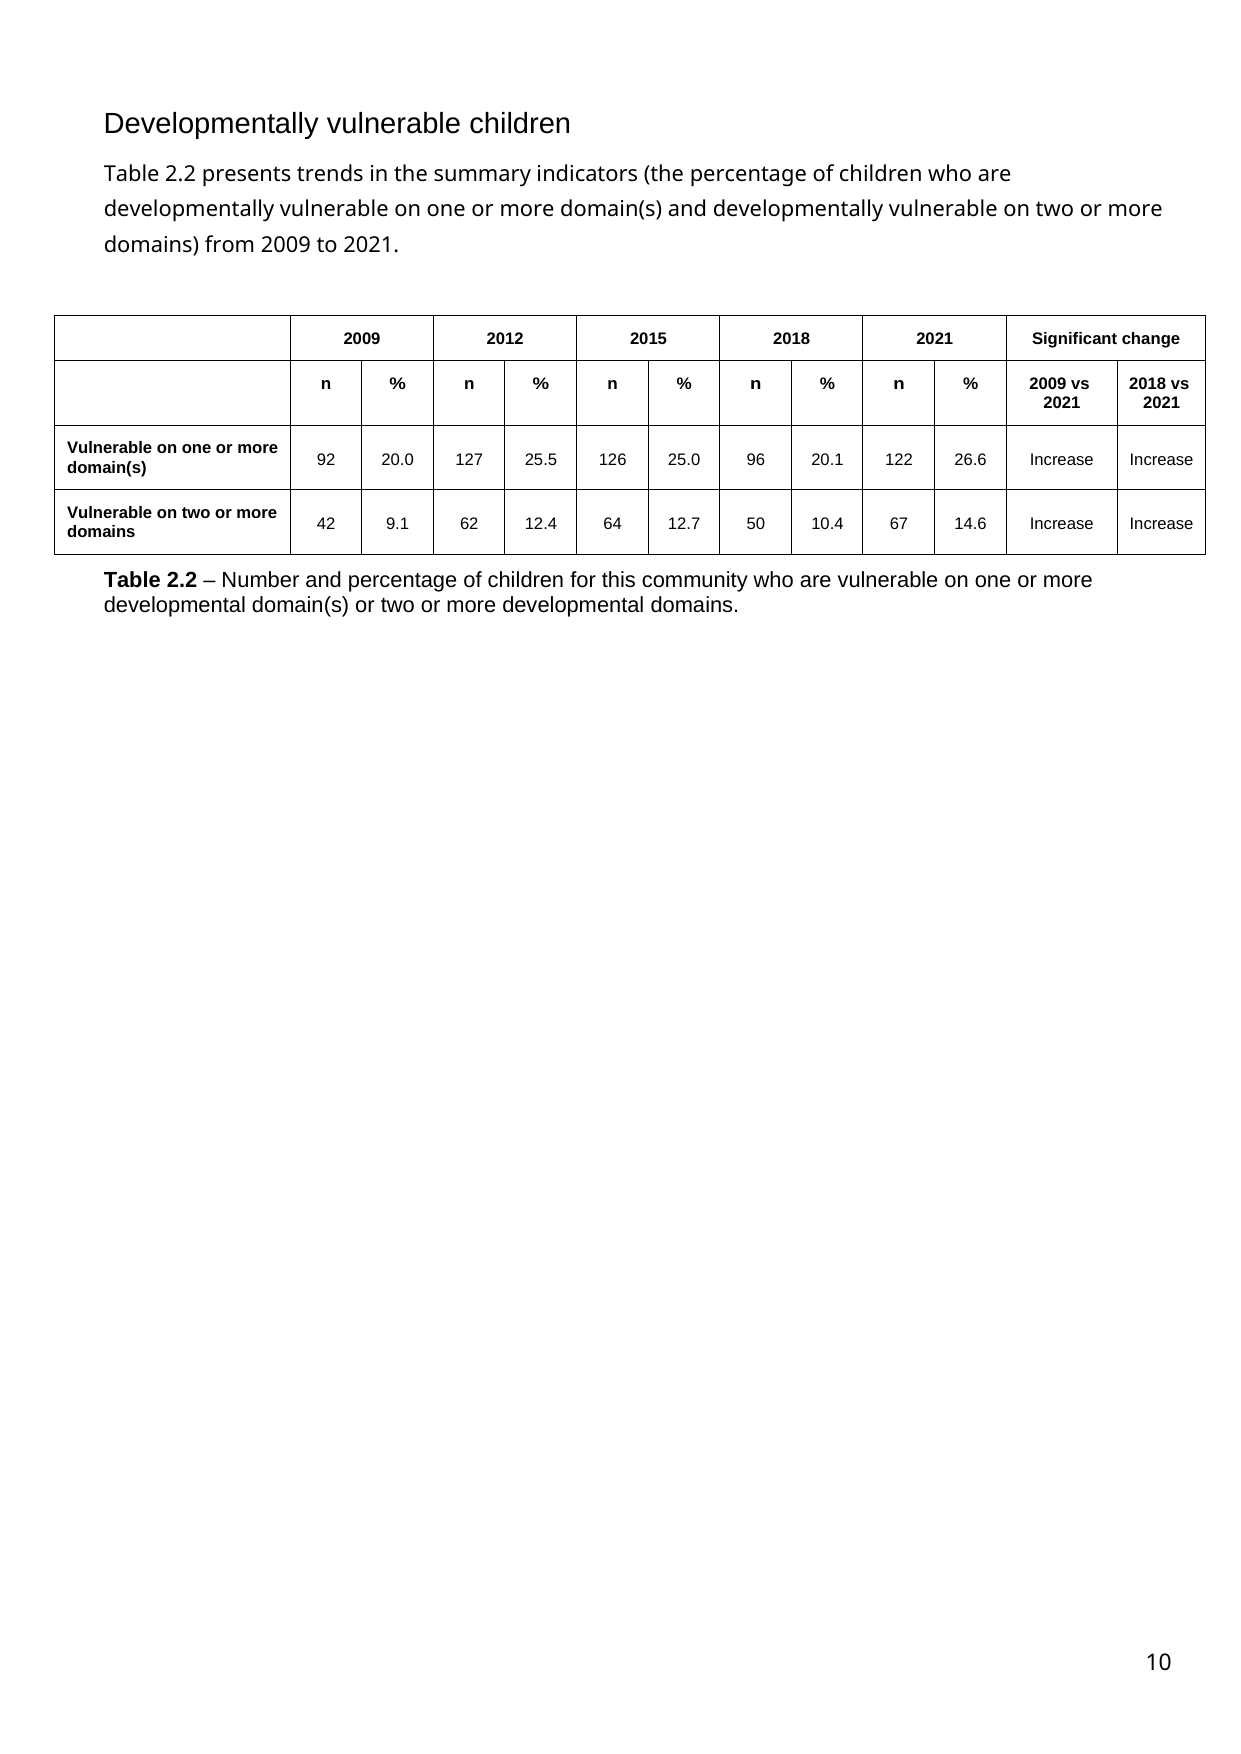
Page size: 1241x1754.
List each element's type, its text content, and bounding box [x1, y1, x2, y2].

table_cell [55, 361, 290, 425]
table_cell 92 [291, 426, 361, 489]
table_header 2021 [863, 316, 1006, 360]
subtitle Developmentally vulnerable children [103, 106, 1171, 140]
table_cell 64 [577, 490, 648, 553]
table_cell 2018 vs 2021 [1118, 361, 1205, 425]
table_cell 50 [720, 490, 791, 553]
table_header 2009 [291, 316, 433, 360]
table_header [55, 316, 290, 360]
table_cell 12.7 [649, 490, 719, 553]
table_cell Increase [1118, 490, 1205, 553]
table_cell 122 [863, 426, 934, 489]
table_cell 96 [720, 426, 791, 489]
table_cell Vulnerable on one or more domain(s) [55, 426, 290, 489]
table_cell 67 [863, 490, 934, 553]
table_cell 126 [577, 426, 648, 489]
table_cell n [863, 361, 934, 425]
table_header 2018 [720, 316, 862, 360]
text Table 2.2 – Number and percentage of children for this community who are vulnerable on one or more developmental domain(s) or two or more developmental domains. [103, 567, 1171, 617]
table_header Significant change [1007, 316, 1205, 360]
table_cell n [577, 361, 648, 425]
table_cell 20.0 [362, 426, 433, 489]
table_cell 26.6 [935, 426, 1006, 489]
table_cell 12.4 [505, 490, 576, 553]
table_cell % [649, 361, 719, 425]
table_cell Vulnerable on two or more domains [55, 490, 290, 553]
table_cell n [434, 361, 504, 425]
table_cell 25.5 [505, 426, 576, 489]
table_cell Increase [1118, 426, 1205, 489]
table_header 2015 [577, 316, 719, 360]
table_cell 127 [434, 426, 504, 489]
table_cell 25.0 [649, 426, 719, 489]
table_cell 10.4 [792, 490, 862, 553]
table_cell 14.6 [935, 490, 1006, 553]
table_header 2012 [434, 316, 576, 360]
table_cell 9.1 [362, 490, 433, 553]
table_cell Increase [1007, 426, 1117, 489]
table_cell n [720, 361, 791, 425]
table_cell 62 [434, 490, 504, 553]
table_cell % [505, 361, 576, 425]
table_cell % [792, 361, 862, 425]
table_cell 2009 vs 2021 [1007, 361, 1117, 425]
title Table 2.2 presents trends in the summary indicators (the percentage of children who are developmentally vulnerable on one or more domain(s) and developmentally vulnerable on two or more domains) from 2009 to 2021. [103, 158, 1171, 259]
table_cell 20.1 [792, 426, 862, 489]
table_cell % [935, 361, 1006, 425]
table_cell 42 [291, 490, 361, 553]
table_cell n [291, 361, 361, 425]
table_cell Increase [1007, 490, 1117, 553]
table_cell % [362, 361, 433, 425]
